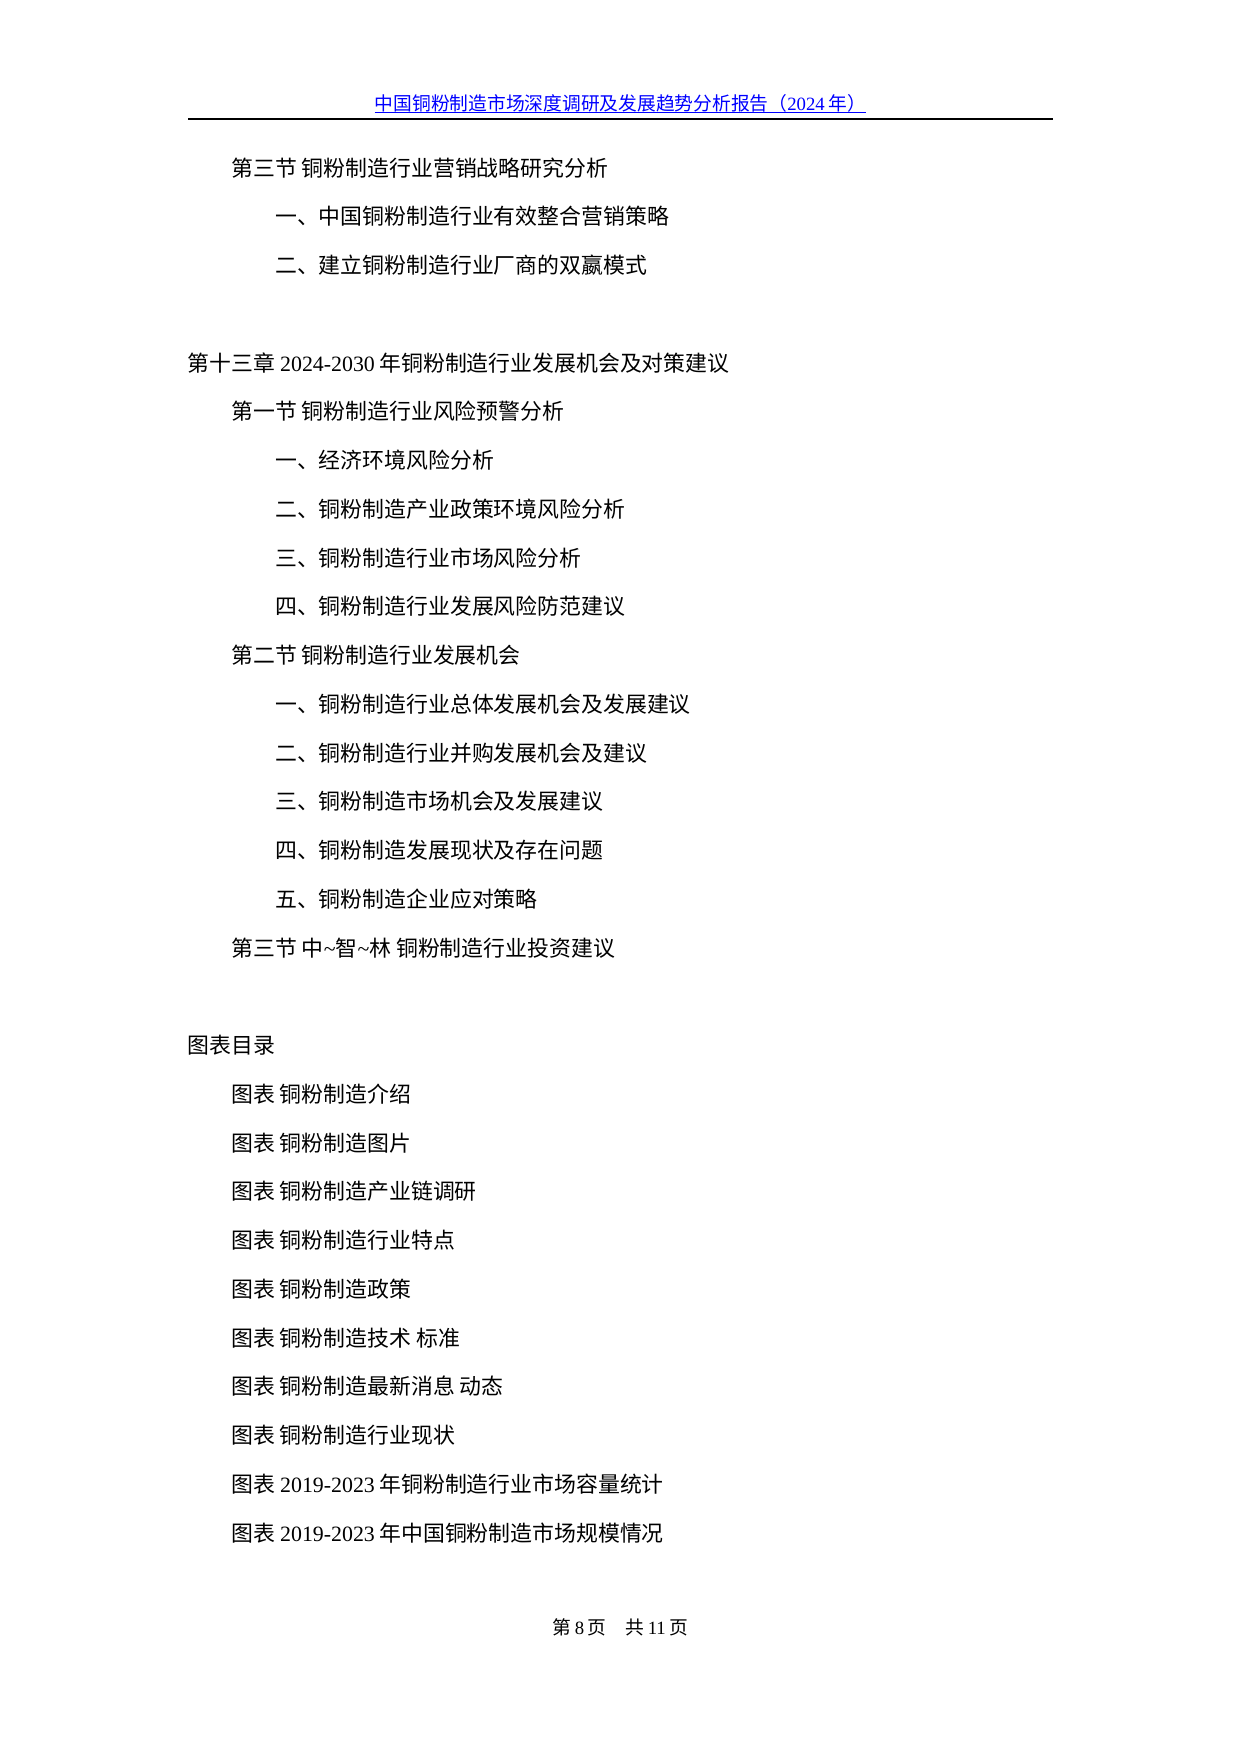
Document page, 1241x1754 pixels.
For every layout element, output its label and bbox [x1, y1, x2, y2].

text [187, 150, 1053, 1548]
